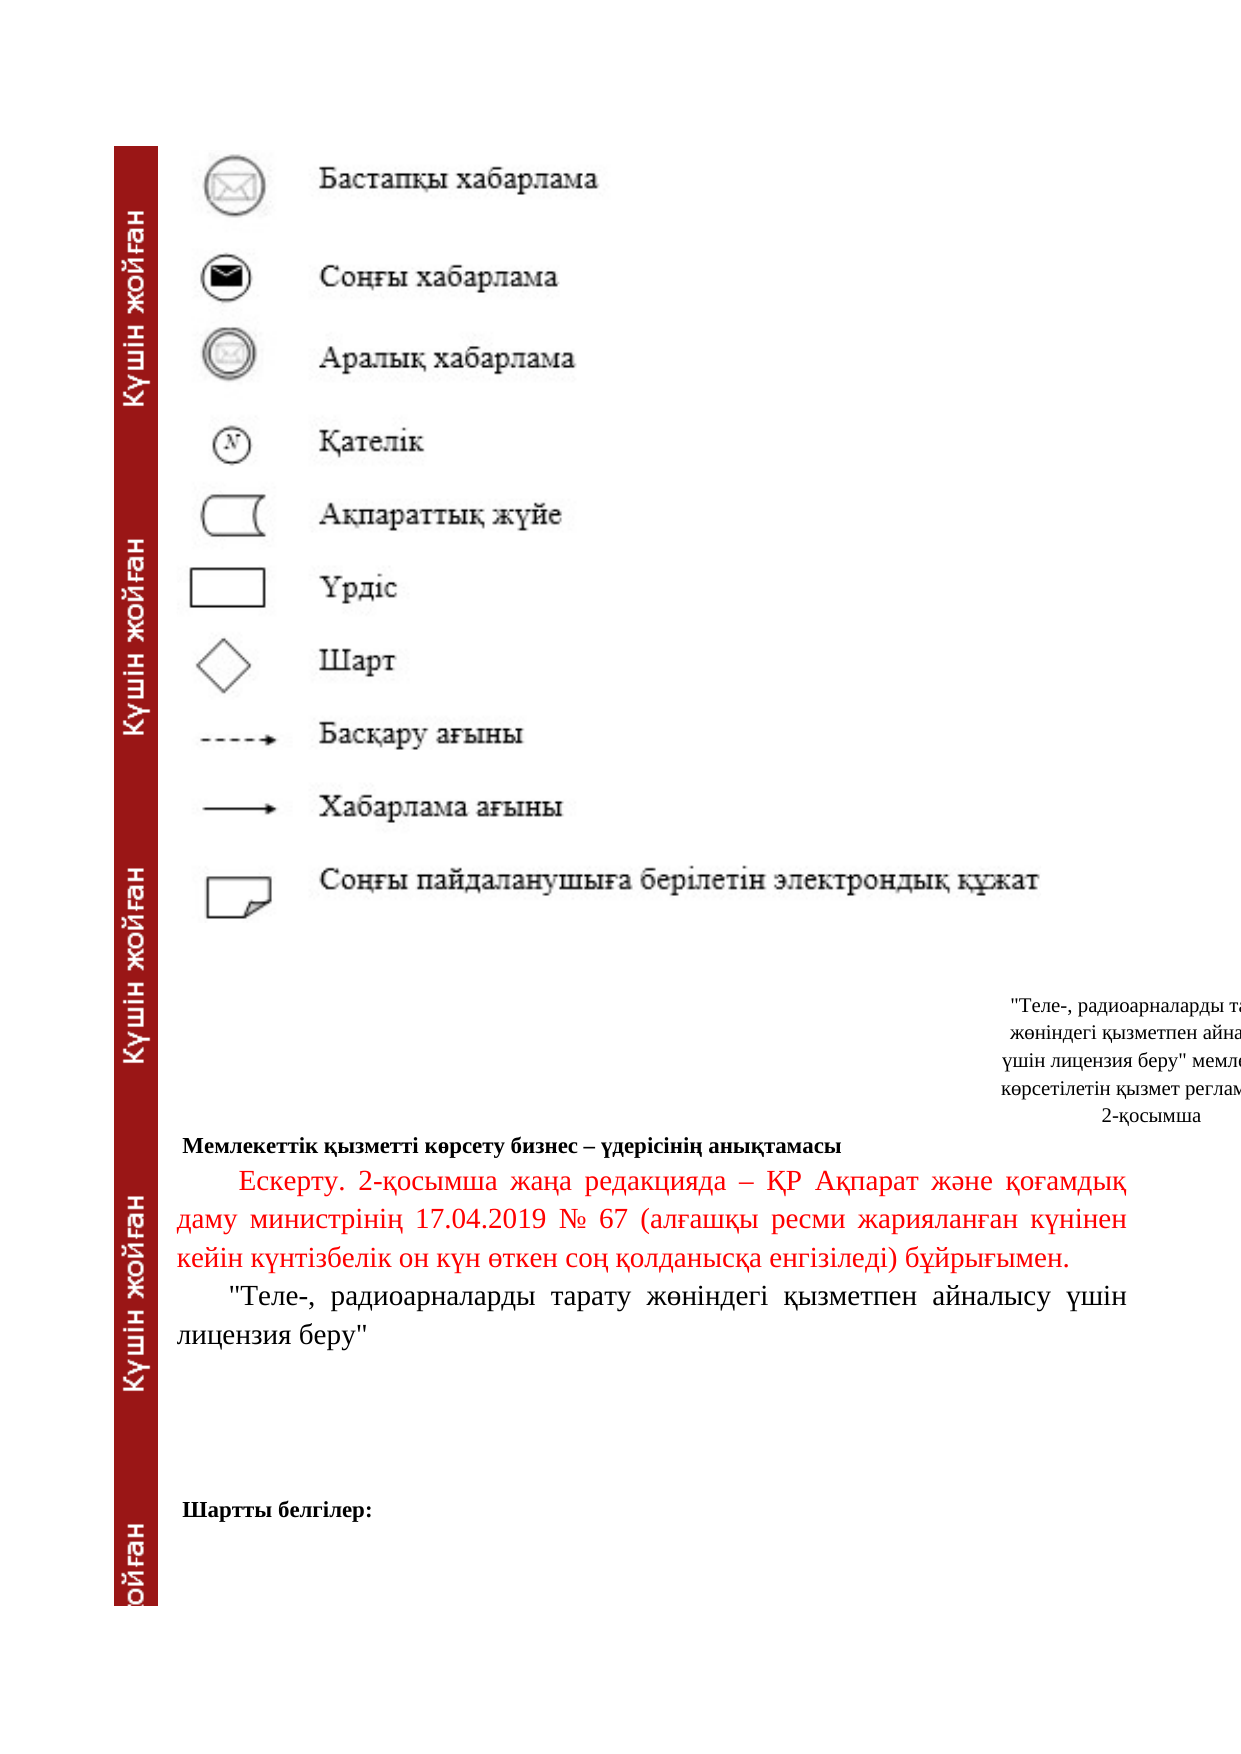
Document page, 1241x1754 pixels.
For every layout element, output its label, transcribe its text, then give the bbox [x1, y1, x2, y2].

picture [114, 1523, 158, 1606]
picture [114, 1159, 158, 1163]
picture [114, 146, 158, 991]
text Шартты белгілер: [112, 1496, 1128, 1523]
picture [114, 1350, 158, 1496]
table_header "Теле-, радиоарналарды тарату жөніндегі қызметпен айналысу үшін лицензия беру" мемлекеттік көрсетілетін қызмет регламентіне 2-қосымша [912, 991, 1240, 1132]
picture [114, 1273, 158, 1278]
text Ескерту. 2-қосымша жаңа редакцияда – ҚР Ақпарат және қоғамдық даму министрінің 17.04.2019 № 67 (алғашқы ресми жарияланған күнінен кейін күнтізбелік он күн өткен соң қолданысқа енгізіледі) бұйрығымен. [112, 1163, 1128, 1273]
text Мемлекеттік қызметті көрсету бизнес – үдерісінің анықтамасы [112, 1132, 1128, 1159]
text "Теле-, радиоарналарды тарату жөніндегі қызметпен айналысу үшін лицензия беру" [112, 1278, 1128, 1350]
table_header [101, 991, 912, 1132]
picture [176, 150, 1042, 923]
